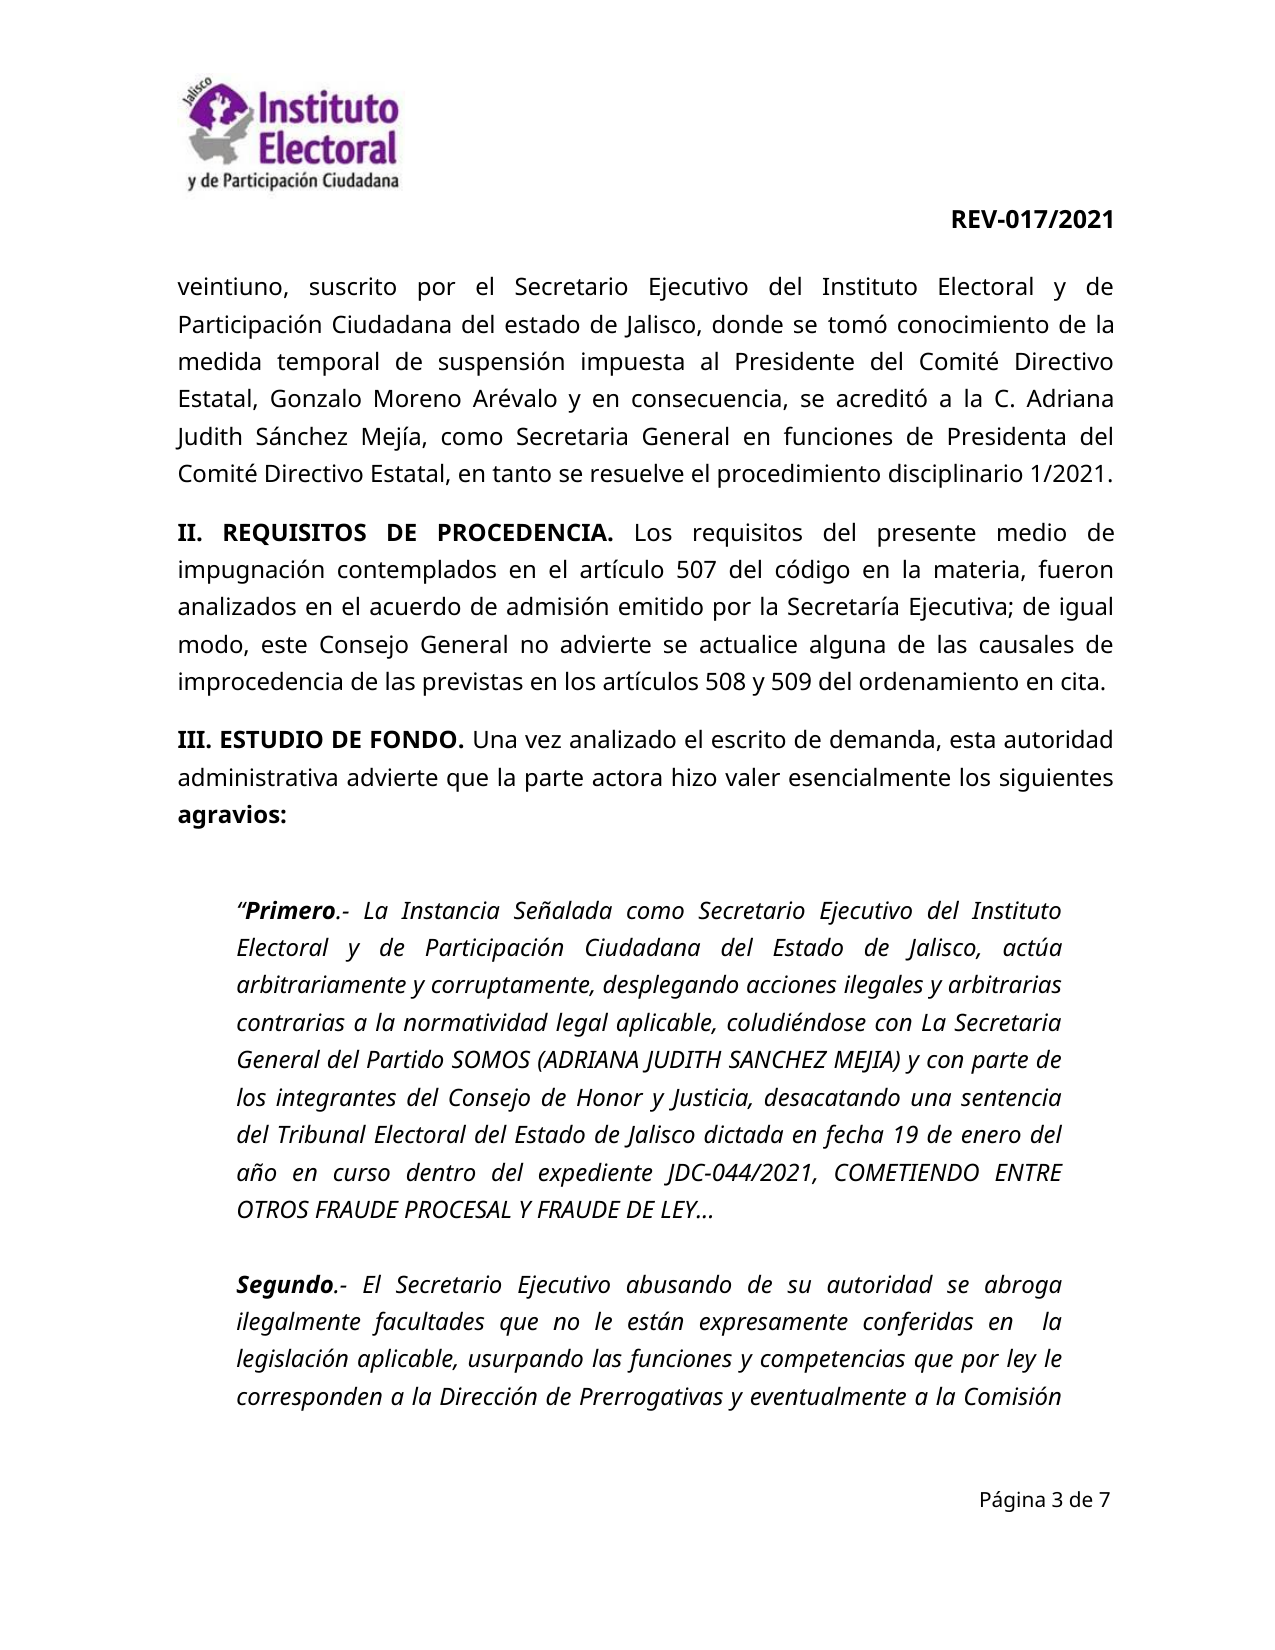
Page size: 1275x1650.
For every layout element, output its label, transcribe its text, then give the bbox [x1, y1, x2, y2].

text II. REQUISITOS DE PROCEDENCIA. Los requisitos del presente medio de impugnación contemplados en el artículo 507 del código en la materia, fueron analizados en el acuerdo de admisión emitido por la Secretaría Ejecutiva; de igual modo, este Consejo General no advierte se actualice alguna de las causales de improcedencia de las previstas en los artículos 508 y 509 del ordenamiento en cita. [177, 515, 1116, 697]
text “Primero.- La Instancia Señalada como Secretario Ejecutivo del Instituto Electoral y de Participación Ciudadana del Estado de Jalisco, actúa arbitrariamente y corruptamente, desplegando acciones ilegales y arbitrarias contrarias a la normatividad legal aplicable, coludiéndose con La Secretaria General del Partido SOMOS (ADRIANA JUDITH SANCHEZ MEJIA) y con parte de los integrantes del Consejo de Honor y Justicia, desacatando una sentencia del Tribunal Electoral del Estado de Jalisco dictada en fecha 19 de enero del año en curso dentro del expediente JDC-044/2021, COMETIENDO ENTRE OTROS FRAUDE PROCESAL Y FRAUDE DE LEY... [236, 893, 1063, 1225]
text III. ESTUDIO DE FONDO. Una vez analizado el escrito de demanda, esta autoridad administrativa advierte que la parte actora hizo valer esencialmente los siguientes agravios: [177, 723, 1116, 831]
picture [177, 73, 406, 202]
